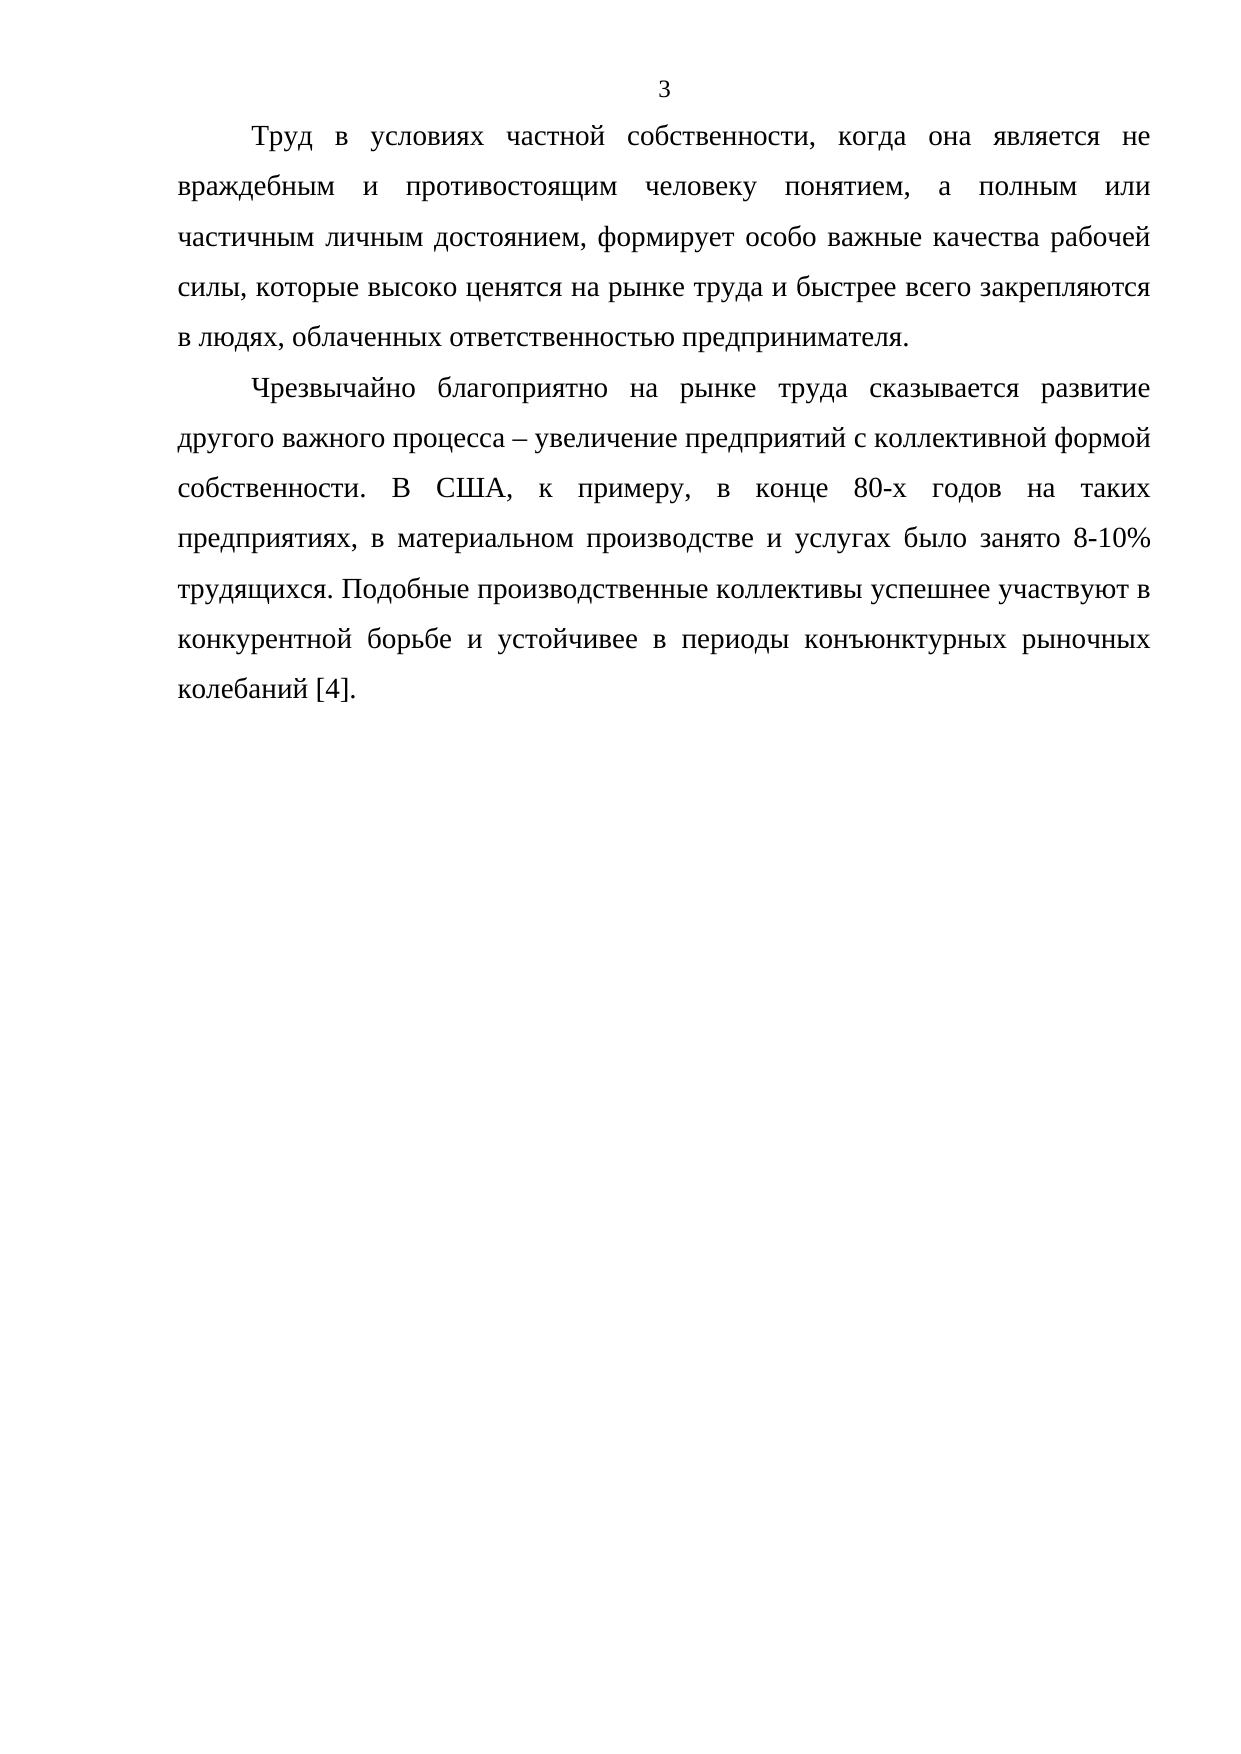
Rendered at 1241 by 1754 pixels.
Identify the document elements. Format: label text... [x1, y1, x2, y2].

text Труд в условиях частной собственности, когда она является не враждебным и противостоящим человеку понятием, а полным или частичным личным достоянием, формирует особо важные качества рабочей силы, которые высоко ценятся на рынке труда и быстрее всего закрепляются в людях, облаченных ответственностью предпринимателя. [177, 118, 1152, 353]
text Чрезвычайно благоприятно на рынке труда сказывается развитие другого важного процесса – увеличение предприятий с коллективной формой собственности. В США, к примеру, в конце 80-х годов на таких предприятиях, в материальном производстве и услугах было занято 8-10% трудящихся. Подобные производственные коллективы успешнее участвуют в конкурентной борьбе и устойчивее в периоды конъюнктурных рыночных колебаний [4]. [177, 370, 1152, 705]
